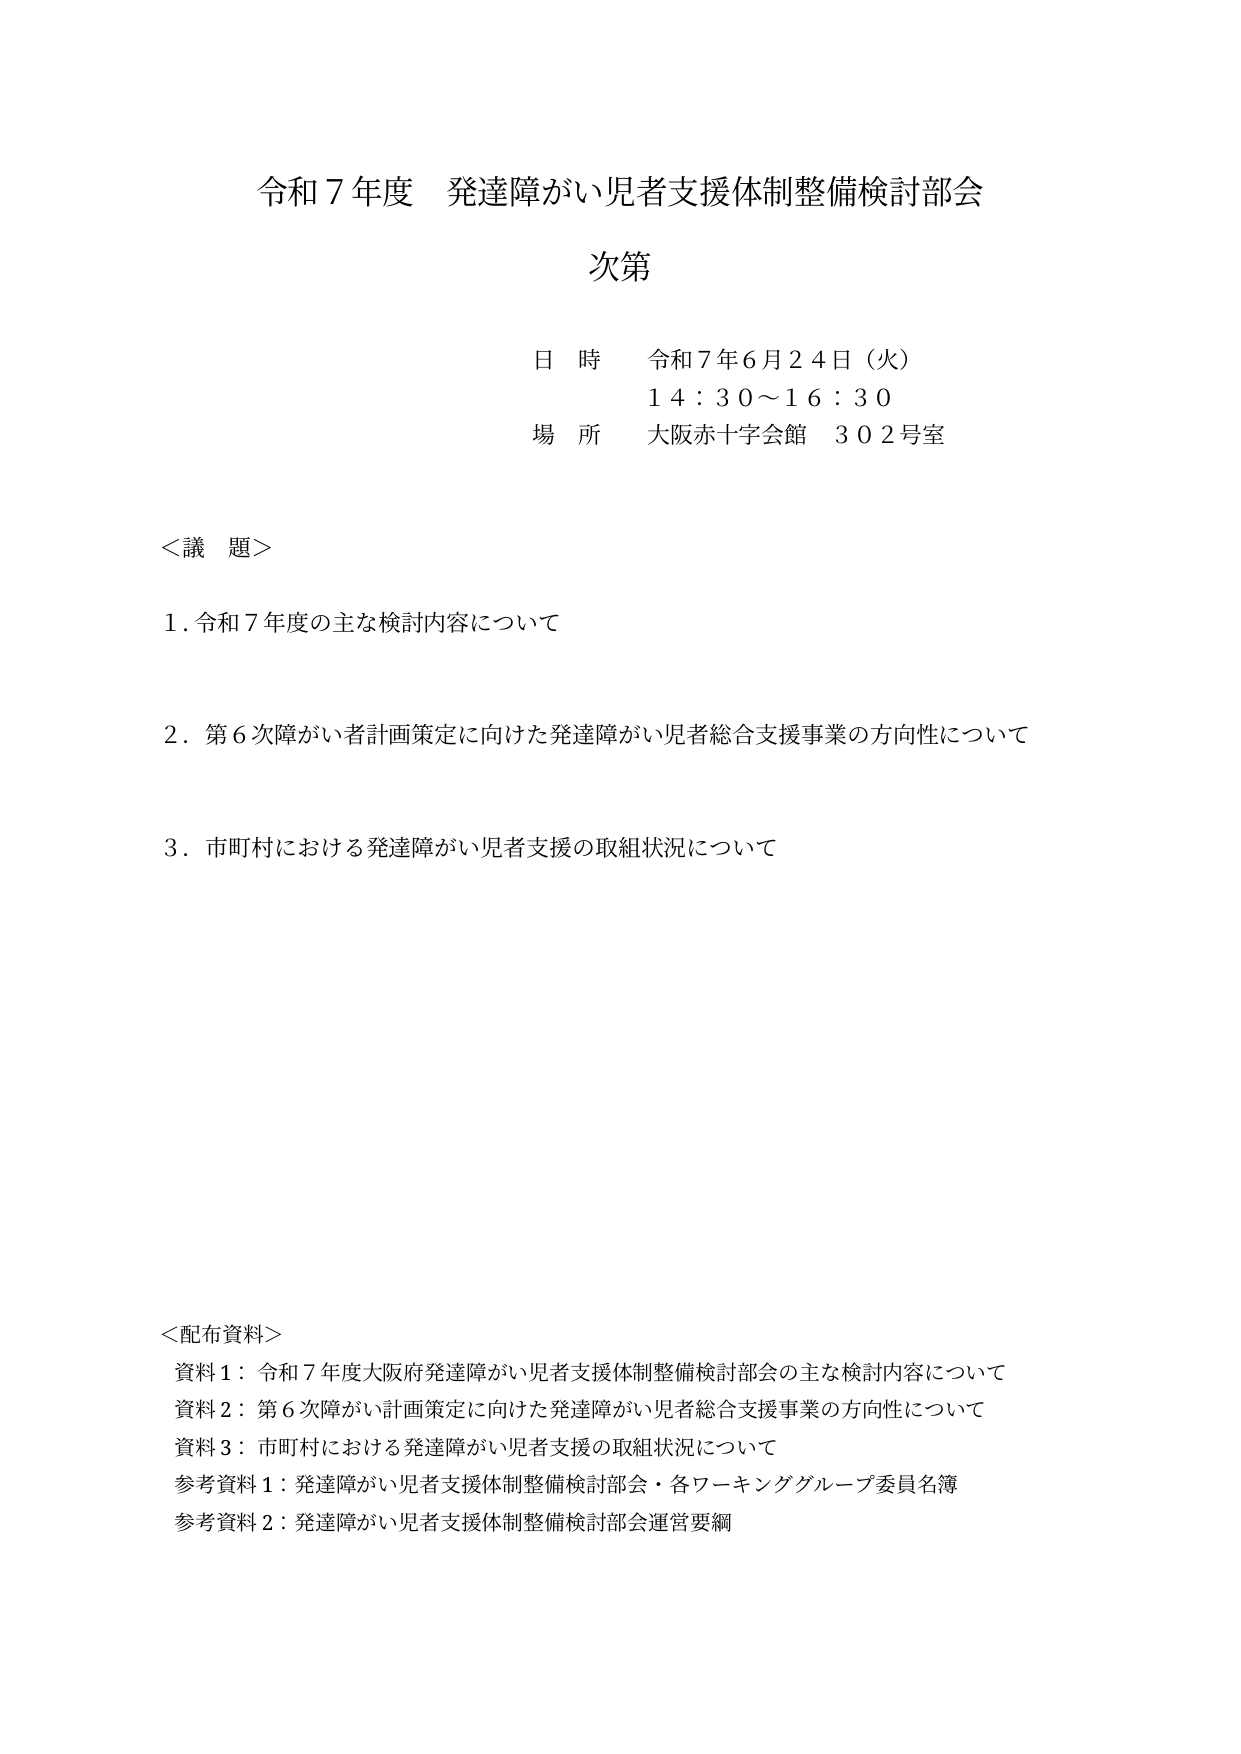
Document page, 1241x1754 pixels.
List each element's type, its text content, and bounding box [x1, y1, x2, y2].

text ２．第６次障がい者計画策定に向けた発達障がい児者総合支援事業の方向性について [159, 715, 1081, 752]
text 日 時 令和７年６月２４日（火） [159, 340, 1081, 377]
text 資料1： 令和７年度大阪府発達障がい児者支援体制整備検討部会の主な検討内容について [174, 1352, 1081, 1390]
text 次第 [159, 227, 1081, 302]
text 資料3： 市町村における発達障がい児者支援の取組状況について [174, 1427, 1081, 1465]
text ＜配布資料＞ [159, 1315, 1081, 1352]
text ３．市町村における発達障がい児者支援の取組状況について [159, 827, 1081, 865]
text 参考資料2：発達障がい児者支援体制整備検討部会運営要綱 [174, 1502, 1081, 1540]
text 場 所 大阪赤十字会館 ３０２号室 [159, 415, 1081, 452]
text ＜議 題＞ [159, 527, 1081, 565]
text １４：３０～１６：３０ [159, 377, 1081, 415]
text 資料2： 第６次障がい計画策定に向けた発達障がい児者総合支援事業の方向性について [174, 1390, 1081, 1427]
text 参考資料1：発達障がい児者支援体制整備検討部会・各ワーキンググループ委員名簿 [174, 1465, 1081, 1502]
text １. 令和７年度の主な検討内容について [159, 602, 1081, 640]
text 令和７年度 発達障がい児者支援体制整備検討部会 [159, 152, 1081, 227]
